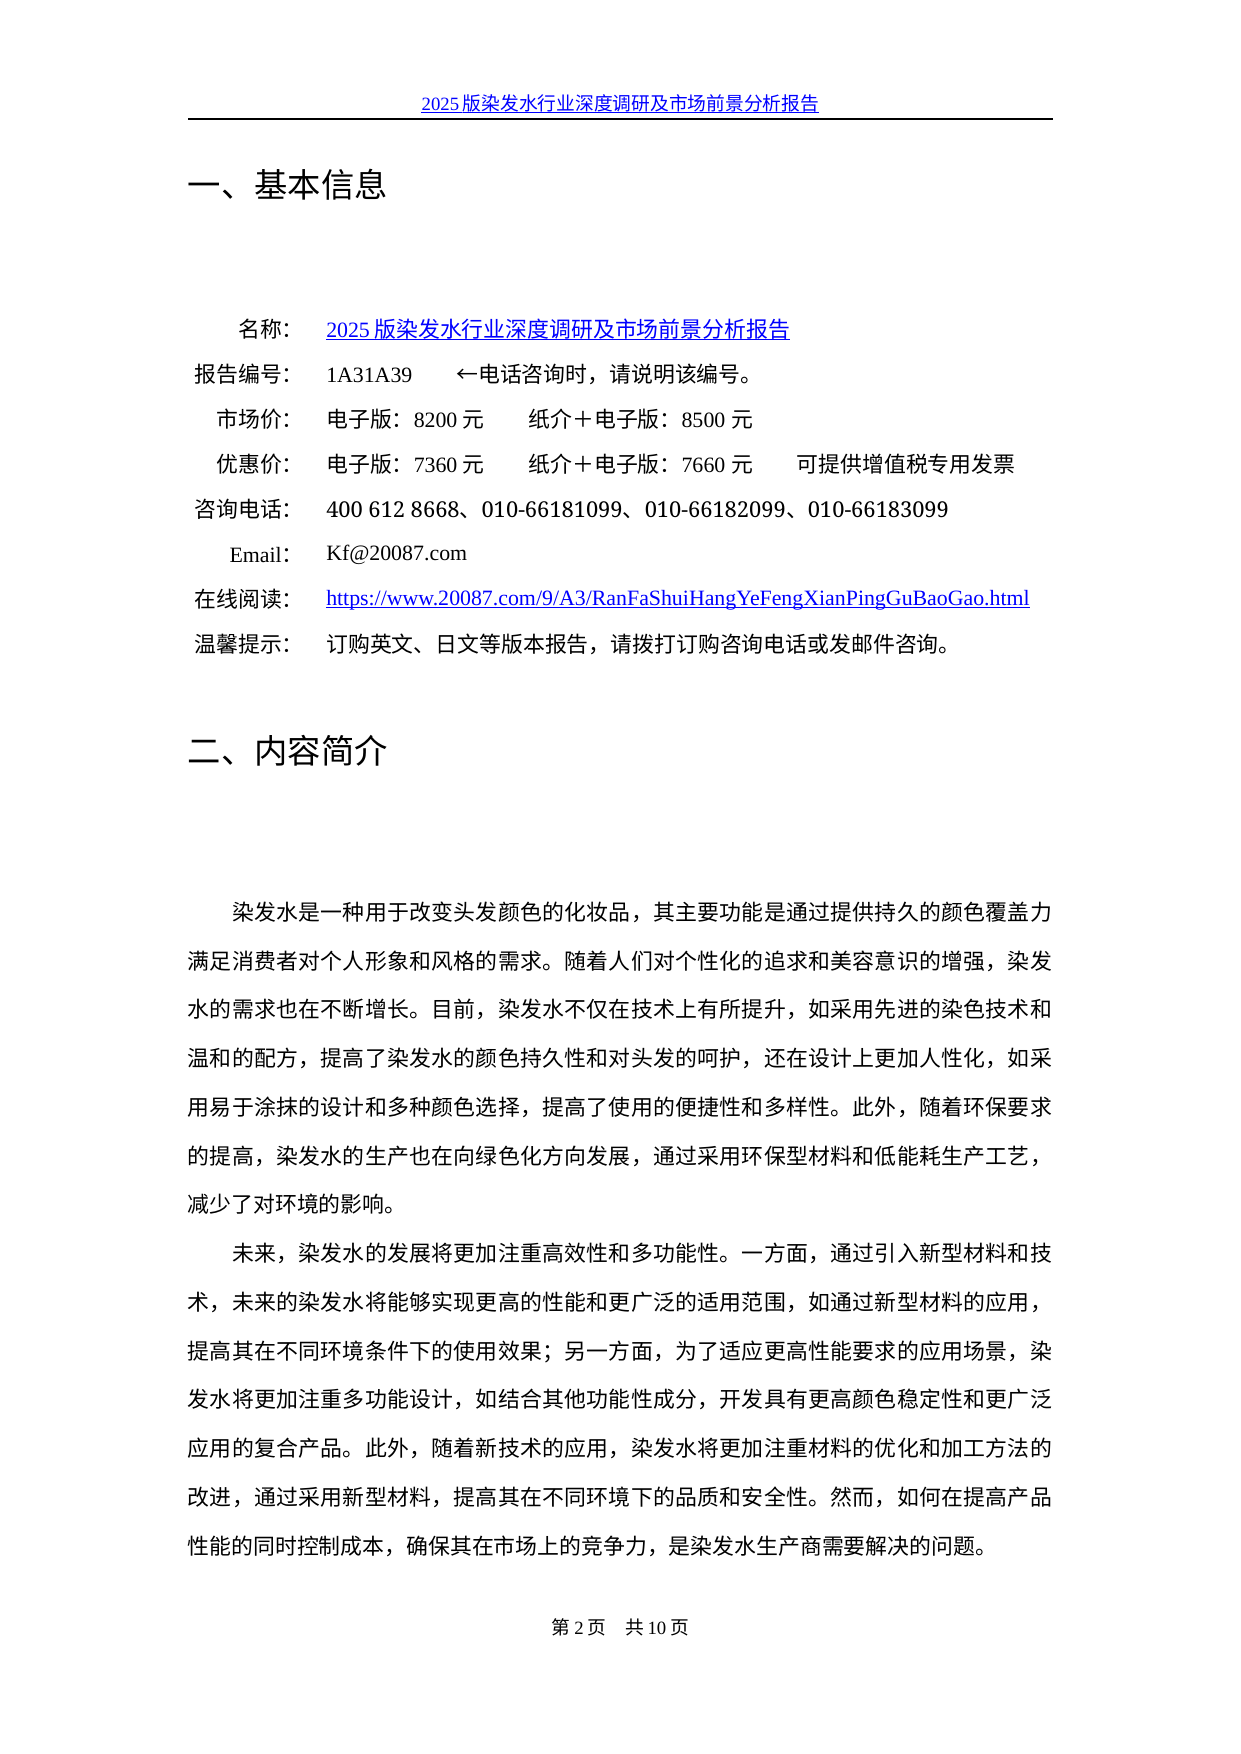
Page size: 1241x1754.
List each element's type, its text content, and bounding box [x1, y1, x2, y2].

table_cell 在线阅读： [167, 582, 315, 627]
table_cell 电子版：8200 元 纸介＋电子版：8500 元 [315, 402, 1073, 447]
table_cell Kf@20087.com [315, 537, 1073, 582]
table_cell 订购英文、日文等版本报告，请拨打订购咨询电话或发邮件咨询。 [315, 627, 1073, 672]
table_cell Email： [167, 537, 315, 582]
table_cell 1A31A39 ←电话咨询时，请说明该编号。 [315, 357, 1073, 402]
title 二、内容简介 [187, 717, 1053, 782]
table_cell 电子版：7360 元 纸介＋电子版：7660 元 可提供增值税专用发票 [315, 447, 1073, 492]
table_cell 报告编号： [167, 357, 315, 402]
table_cell 咨询电话： [167, 492, 315, 537]
table_cell 400 612 8668、010-66181099、010-66182099、010-66183099 [315, 492, 1073, 537]
table_cell 温馨提示： [167, 627, 315, 672]
table_header 名称： [167, 312, 315, 357]
table_header 2025版染发水行业深度调研及市场前景分析报告 [315, 312, 1073, 357]
title 一、基本信息 [187, 150, 1053, 215]
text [187, 894, 1053, 1561]
table_cell [315, 582, 1073, 627]
table_cell 市场价： [167, 402, 315, 447]
table_cell 优惠价： [167, 447, 315, 492]
